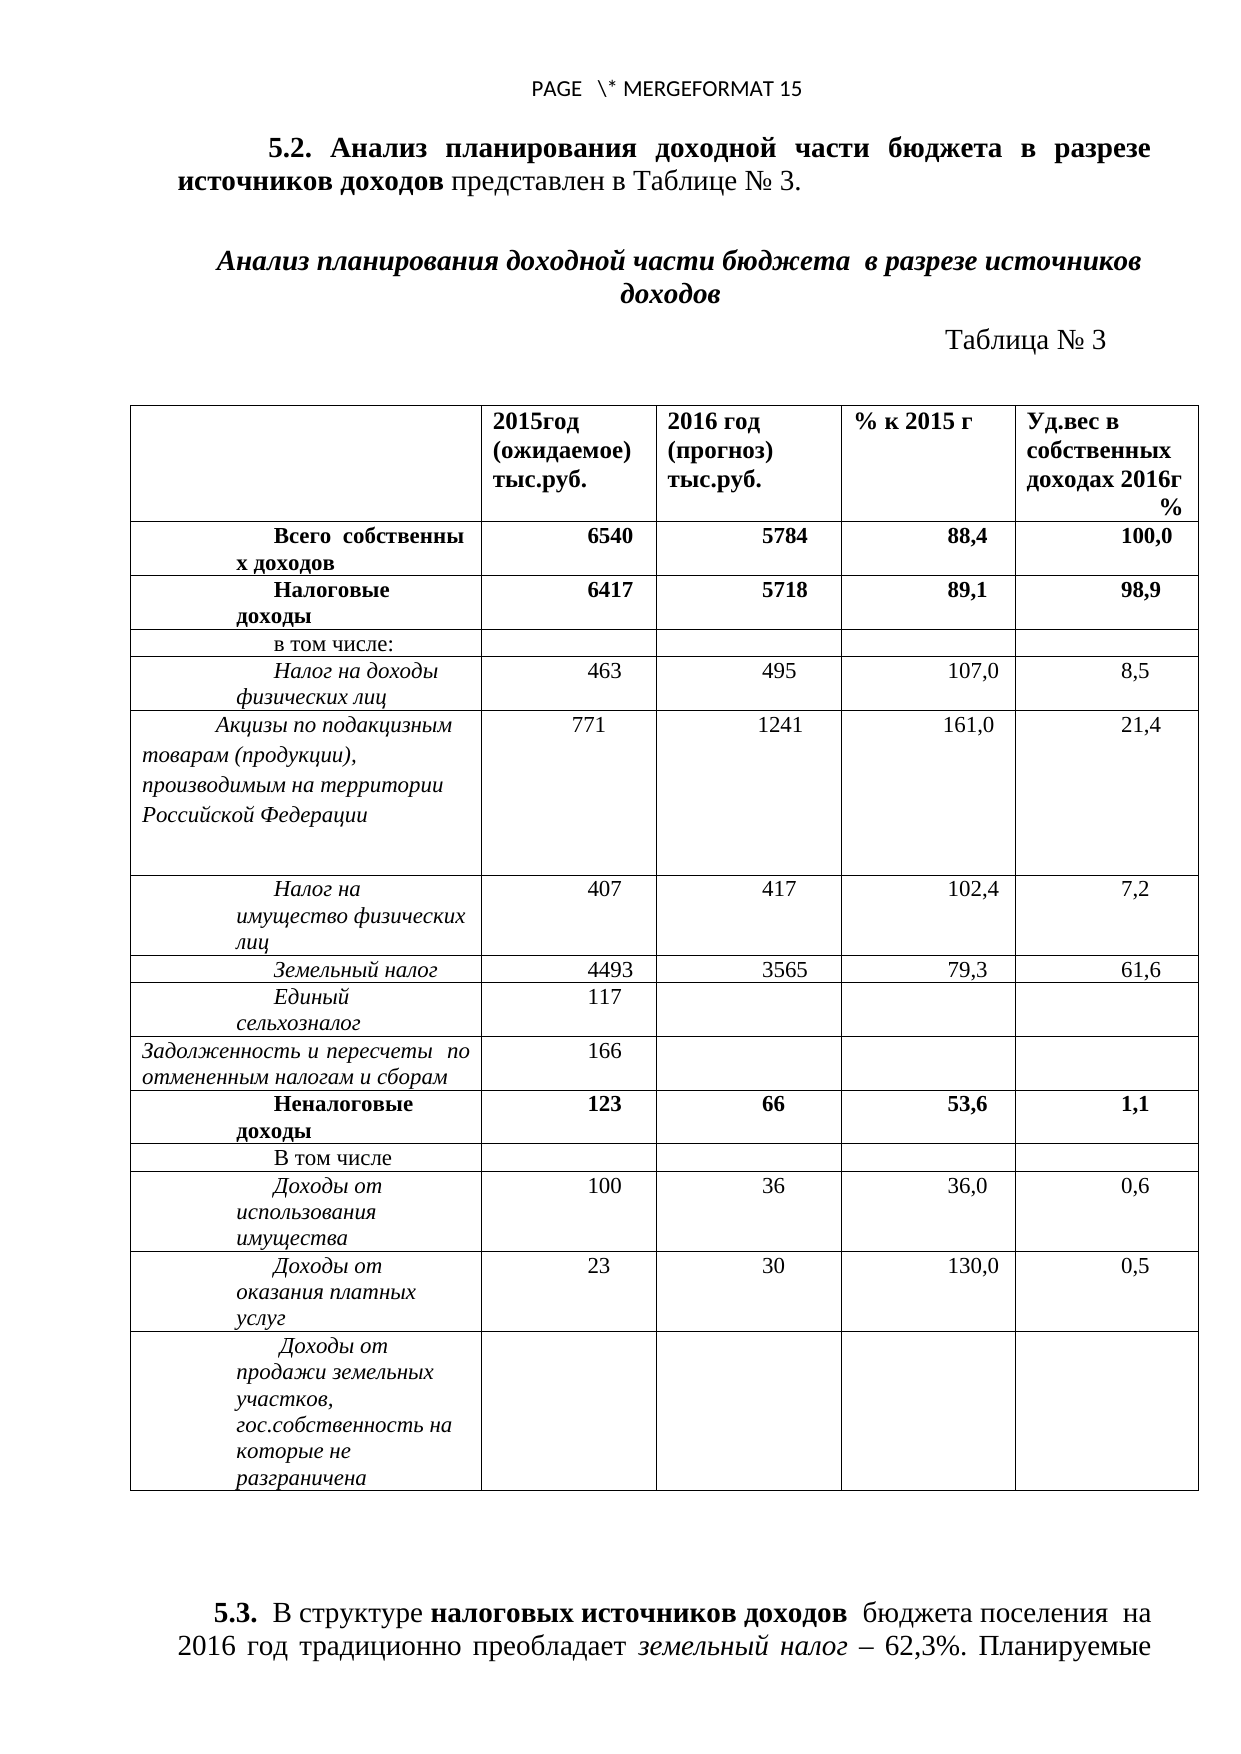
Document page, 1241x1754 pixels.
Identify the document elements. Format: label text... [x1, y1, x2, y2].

text 5.2. Анализ планирования доходной части бюджета в разрезе источников доходов представлен в Таблице № 3. [177, 130, 1152, 197]
table_cell [1016, 1332, 1198, 1490]
table_cell 5784 [657, 522, 841, 575]
table_cell 8,5 [1016, 657, 1198, 710]
table_cell 417 [657, 876, 841, 954]
table_cell 21,4 [1016, 711, 1198, 874]
text Анализ планирования доходной части бюджета в разрезе источников доходов [207, 243, 1152, 310]
table_cell 1,1 [1016, 1091, 1198, 1143]
table_cell [657, 630, 841, 656]
table_header [131, 406, 481, 521]
table_cell 0,6 [1016, 1172, 1198, 1251]
table_cell 5718 [657, 576, 841, 629]
table_cell 407 [482, 876, 656, 954]
table_cell 89,1 [842, 576, 1015, 629]
table_cell [657, 983, 841, 1036]
table_cell [482, 1144, 656, 1171]
table_cell 3565 [657, 956, 841, 982]
table_cell 53,6 [842, 1091, 1015, 1143]
table_cell 36 [657, 1172, 841, 1251]
table_cell 117 [482, 983, 656, 1036]
table_cell В том числе [131, 1144, 481, 1171]
table_cell Налог на имущество физических лиц [131, 876, 481, 954]
table_header 2015год (ожидаемое) тыс.руб. [482, 406, 656, 521]
table_cell [657, 1144, 841, 1171]
table_cell 100,0 [1016, 522, 1198, 575]
table_cell Налог на доходы физических лиц [131, 657, 481, 710]
table_cell 6417 [482, 576, 656, 629]
table_cell 66 [657, 1091, 841, 1143]
table_cell Единый сельхозналог [131, 983, 481, 1036]
table_cell Акцизы по подакцизным товарам (продукции), производимым на территории Российской Федерации [131, 711, 481, 874]
table_cell 102,4 [842, 876, 1015, 954]
table_cell Доходы от использования имущества [131, 1172, 481, 1251]
table_cell 123 [482, 1091, 656, 1143]
table_cell 23 [482, 1252, 656, 1331]
table_cell [1016, 1037, 1198, 1089]
table_cell 100 [482, 1172, 656, 1251]
table_cell 88,4 [842, 522, 1015, 575]
table_cell [842, 630, 1015, 656]
table_cell 4493 [482, 956, 656, 982]
table_cell Доходы от оказания платных услуг [131, 1252, 481, 1331]
table_cell Задолженность и пересчеты по отмененным налогам и сборам [131, 1037, 481, 1089]
table_cell 107,0 [842, 657, 1015, 710]
table_cell [482, 630, 656, 656]
table_cell Доходы от продажи земельных участков, гос.собственность на которые не разграничена [131, 1332, 481, 1490]
table_cell 0,5 [1016, 1252, 1198, 1331]
table_cell 98,9 [1016, 576, 1198, 629]
table_cell Всего собственных доходов [131, 522, 481, 575]
table_cell Налоговые доходы [131, 576, 481, 629]
table_cell 495 [657, 657, 841, 710]
table_cell 61,6 [1016, 956, 1198, 982]
table_cell 771 [482, 711, 656, 874]
table_cell [842, 983, 1015, 1036]
table_cell [1016, 983, 1198, 1036]
table_header 2016 год (прогноз) тыс.руб. [657, 406, 841, 521]
table_cell 130,0 [842, 1252, 1015, 1331]
table_cell 79,3 [842, 956, 1015, 982]
table_cell Земельный налог [131, 956, 481, 982]
table_cell 463 [482, 657, 656, 710]
table_cell [842, 1037, 1015, 1089]
table_cell 6540 [482, 522, 656, 575]
table_cell [1016, 1144, 1198, 1171]
table_cell в том числе: [131, 630, 481, 656]
table_cell 1241 [657, 711, 841, 874]
table_cell 7,2 [1016, 876, 1198, 954]
table_cell [657, 1332, 841, 1490]
table_cell [482, 1332, 656, 1490]
table_cell [842, 1144, 1015, 1171]
table_cell 30 [657, 1252, 841, 1331]
table_cell Неналоговые доходы [131, 1091, 481, 1143]
text Таблица № 3 [207, 322, 1152, 356]
table_header Уд.вес в собственных доходах 2016г % [1016, 406, 1198, 521]
table_cell 161,0 [842, 711, 1015, 874]
table_header % к 2015 г [842, 406, 1015, 521]
table_cell 36,0 [842, 1172, 1015, 1251]
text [177, 1595, 1152, 1662]
table_cell [1016, 630, 1198, 656]
table_cell 166 [482, 1037, 656, 1089]
table_cell [842, 1332, 1015, 1490]
table_cell [657, 1037, 841, 1089]
